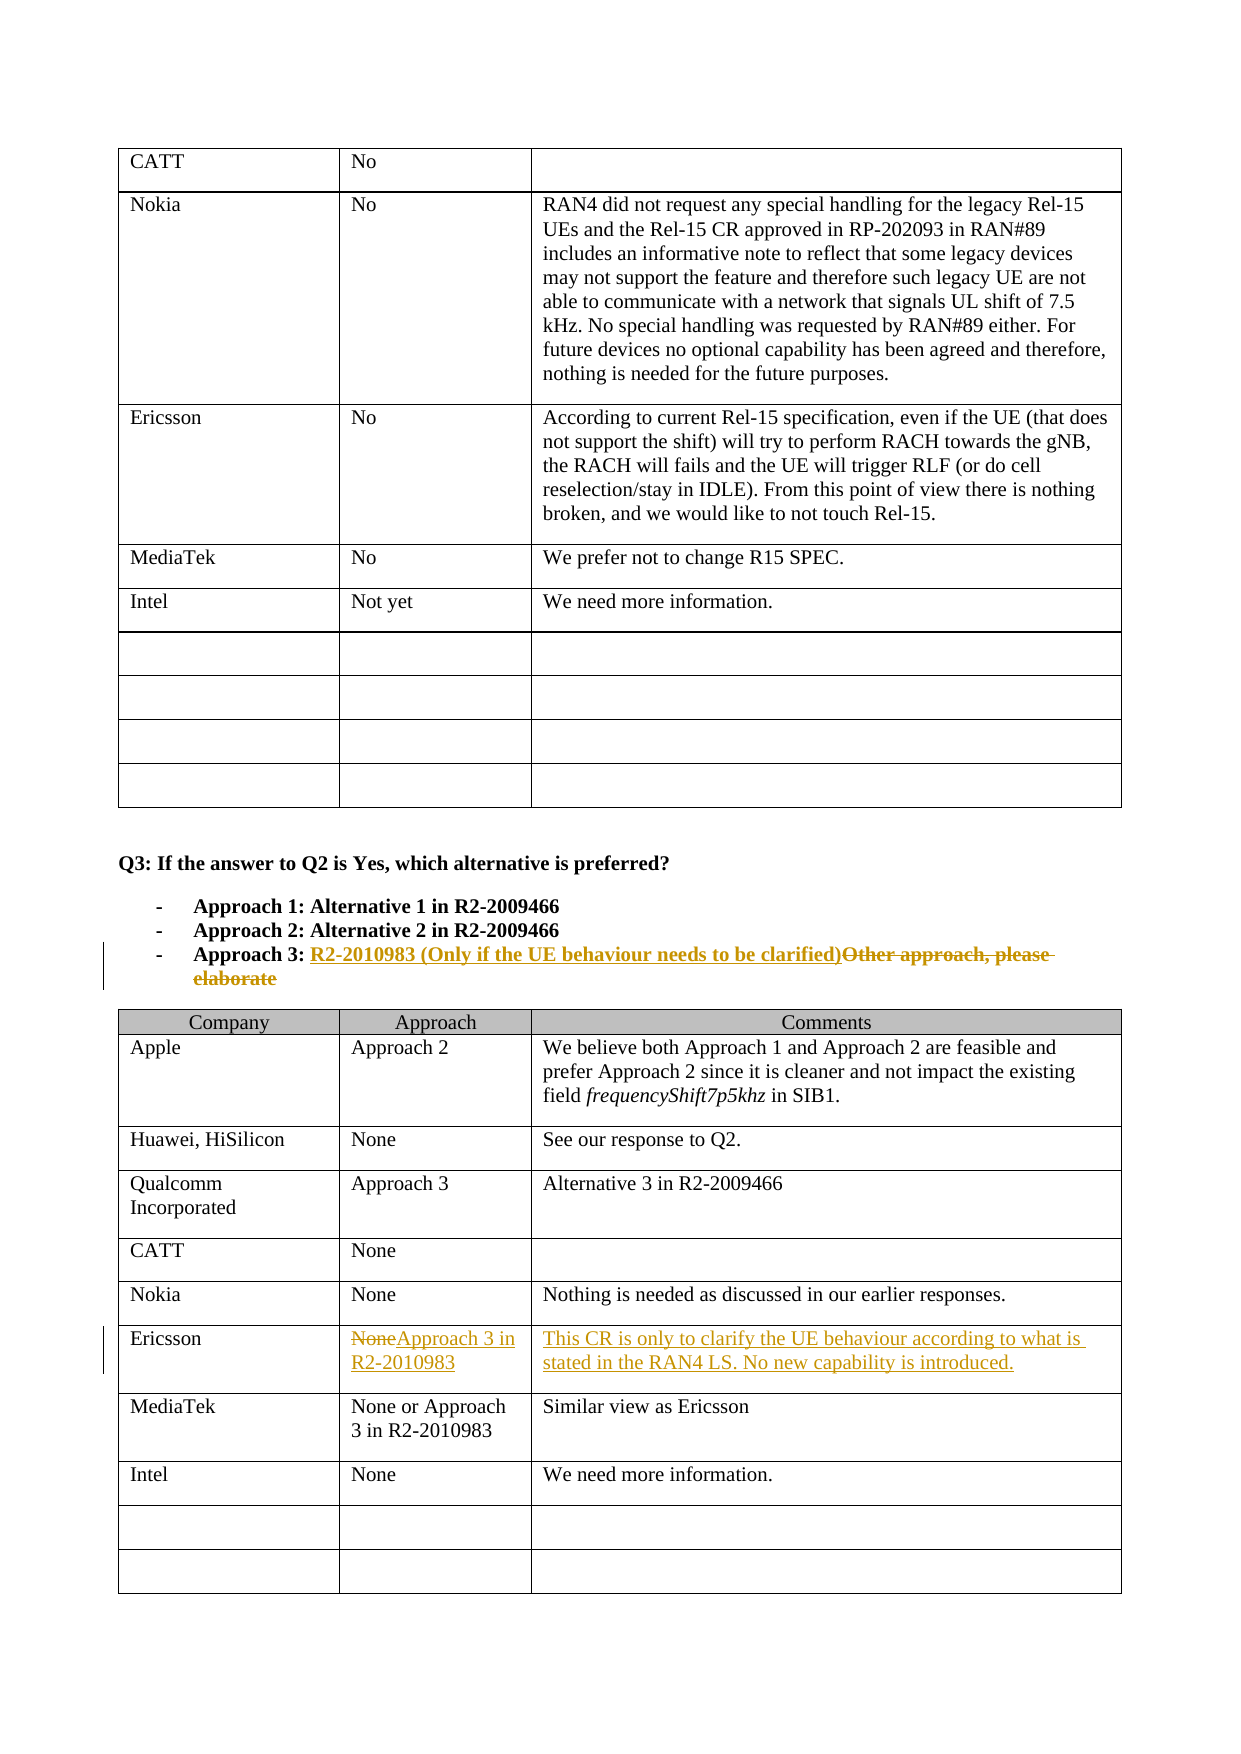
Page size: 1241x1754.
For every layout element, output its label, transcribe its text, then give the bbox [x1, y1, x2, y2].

table_cell We need more information. [532, 1462, 1121, 1505]
table_cell MediaTek [119, 545, 339, 588]
table_cell [340, 1550, 531, 1592]
table_cell [340, 633, 531, 675]
table_cell [340, 1506, 531, 1549]
table_cell [532, 1550, 1121, 1592]
table_cell RAN4 did not request any special handling for the legacy Rel-15 UEs and the Rel-15 CR approved in RP-202093 in RAN#89 includes an informative note to reflect that some legacy devices may not support the feature and therefore such legacy UE are not able to communicate with a network that signals UL shift of 7.5 kHz. No special handling was requested by RAN#89 either. For future devices no optional capability has been agreed and therefore, nothing is needed for the future purposes. [532, 193, 1121, 404]
table_cell Nothing is needed as discussed in our earlier responses. [532, 1282, 1121, 1325]
table_cell [532, 1239, 1121, 1281]
table_cell None [340, 1239, 531, 1281]
list Approach 1: Alternative 1 in R2-2009466 [156, 893, 1122, 918]
table_cell Apple [119, 1035, 339, 1126]
table_header Approach [340, 1010, 531, 1034]
table_cell MediaTek [119, 1394, 339, 1461]
table_cell [119, 764, 339, 807]
table_cell Ericsson [119, 405, 339, 544]
table_cell [532, 633, 1121, 675]
table_cell [119, 1506, 339, 1549]
table_cell Approach 2 [340, 1035, 531, 1126]
table_cell [532, 1506, 1121, 1549]
table_cell We need more information. [532, 589, 1121, 631]
table_cell CATT [119, 1239, 339, 1281]
table_cell No [340, 193, 531, 404]
table_cell No [340, 149, 531, 191]
list Approach 2: Alternative 2 in R2-2009466 [156, 918, 1122, 942]
table_cell Alternative 3 in R2-2009466 [532, 1171, 1121, 1237]
table_header Comments [532, 1010, 1121, 1034]
table_cell Similar view as Ericsson [532, 1394, 1121, 1461]
table_cell Nokia [119, 1282, 339, 1325]
table_cell [340, 676, 531, 719]
table_cell [340, 1326, 531, 1393]
table_cell See our response to Q2. [532, 1127, 1121, 1169]
table_cell [119, 676, 339, 719]
table_cell Nokia [119, 193, 339, 404]
table_cell [532, 676, 1121, 719]
table_cell Intel [119, 589, 339, 631]
table_cell We believe both Approach 1 and Approach 2 are feasible and prefer Approach 2 since it is cleaner and not impact the existing field frequencyShift7p5khz in SIB1. [532, 1035, 1121, 1126]
table_cell [340, 720, 531, 763]
table_cell Qualcomm Incorporated [119, 1171, 339, 1237]
table_cell [532, 720, 1121, 763]
table_cell [119, 1550, 339, 1592]
table_cell No [340, 545, 531, 588]
table_cell None [340, 1462, 531, 1505]
table_cell Not yet [340, 589, 531, 631]
table_cell [119, 720, 339, 763]
list Approach 3: [156, 942, 1122, 990]
table_cell Ericsson [119, 1326, 339, 1393]
table_cell [532, 149, 1121, 191]
table_cell [119, 633, 339, 675]
table_cell No [340, 405, 531, 544]
table_cell Intel [119, 1462, 339, 1505]
table_cell Approach 3 [340, 1171, 531, 1237]
table_cell We prefer not to change R15 SPEC. [532, 545, 1121, 588]
table_cell None or Approach 3 in R2-2010983 [340, 1394, 531, 1461]
table_header Company [119, 1010, 339, 1034]
table_cell According to current Rel-15 specification, even if the UE (that does not support the shift) will try to perform RACH towards the gNB, the RACH will fails and the UE will trigger RLF (or do cell reselection/stay in IDLE). From this point of view there is nothing broken, and we would like to not touch Rel-15. [532, 405, 1121, 544]
table_cell None [340, 1127, 531, 1169]
table_cell None [340, 1282, 531, 1325]
table_cell [532, 764, 1121, 807]
table_cell Huawei, HiSilicon [119, 1127, 339, 1169]
table_cell CATT [119, 149, 339, 191]
text Q3: If the answer to Q2 is Yes, which alternative is preferred? [118, 851, 1122, 875]
table_cell [532, 1326, 1121, 1393]
table_cell [340, 764, 531, 807]
